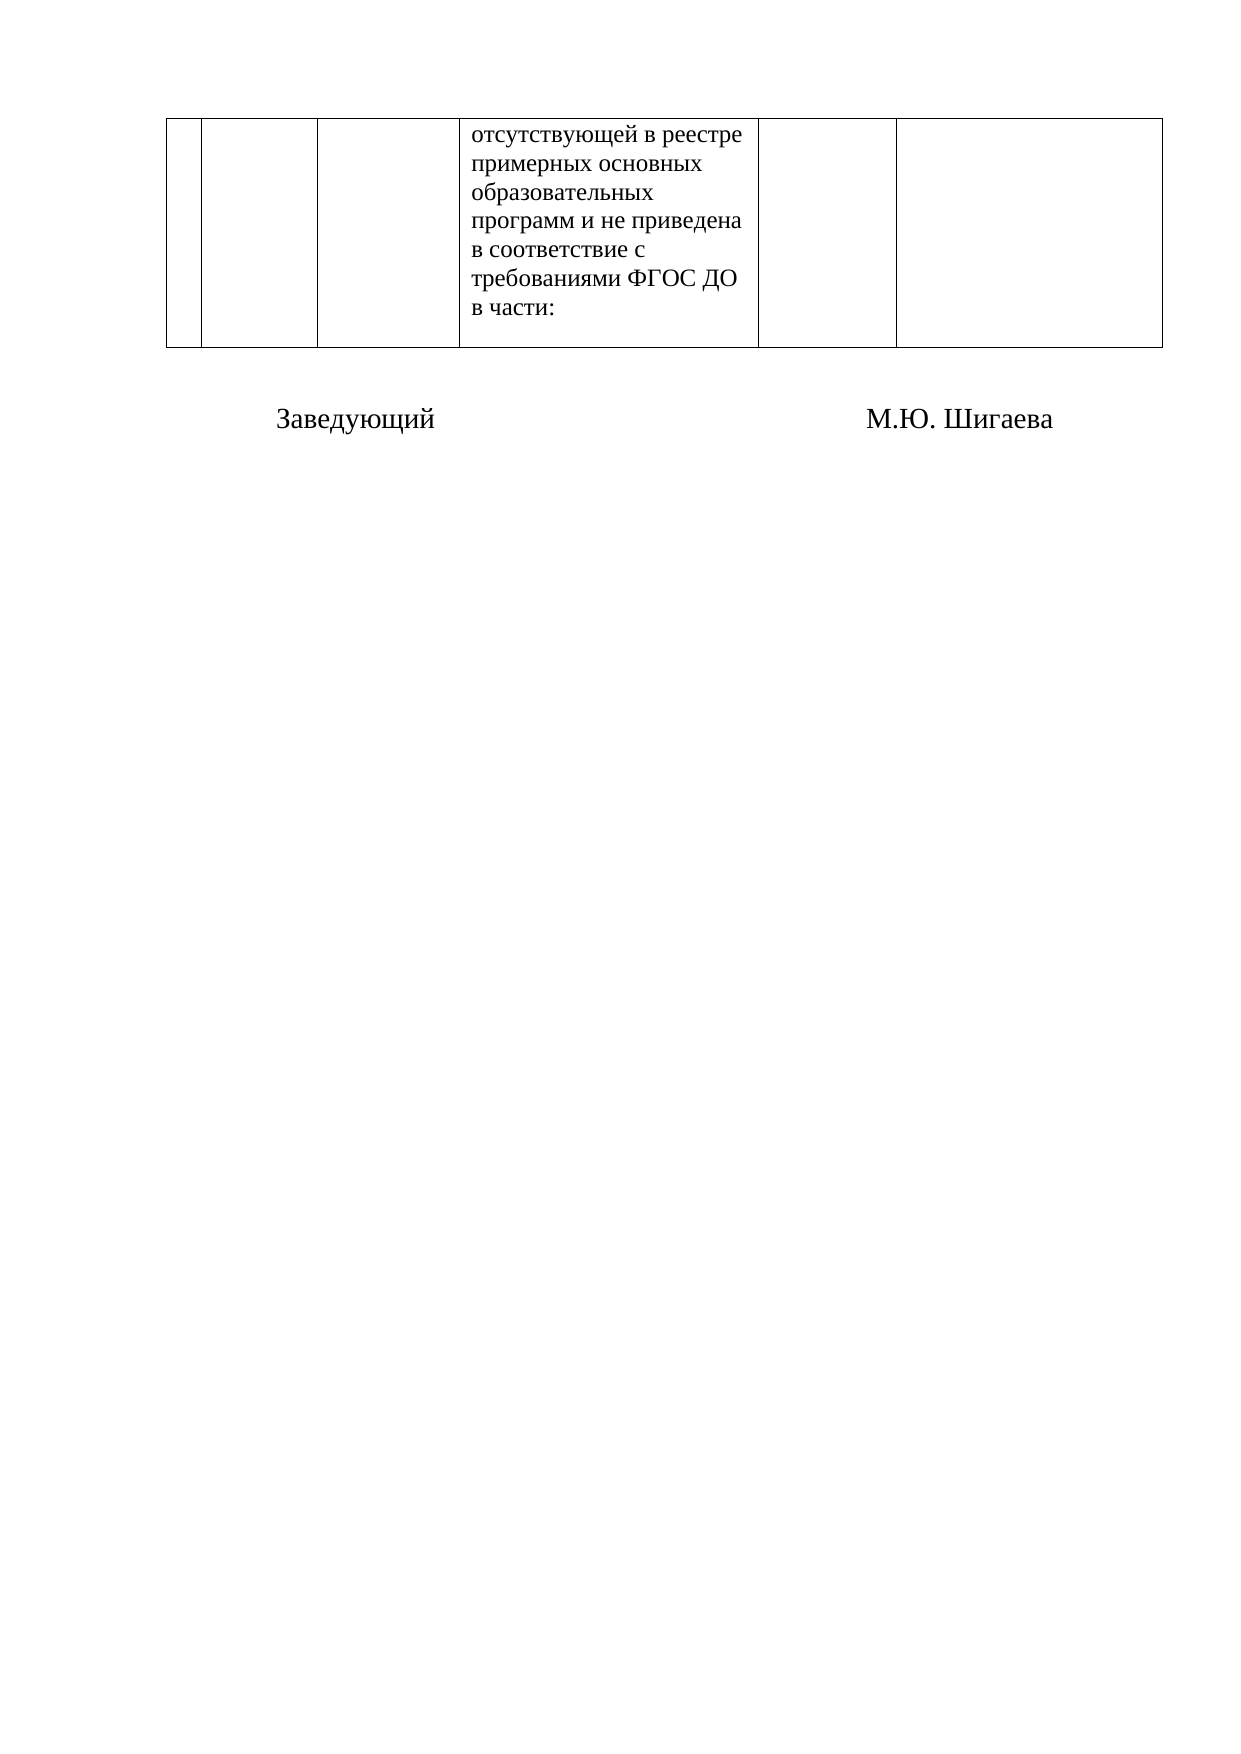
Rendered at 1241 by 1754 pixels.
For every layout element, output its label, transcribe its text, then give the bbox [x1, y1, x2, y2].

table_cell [460, 119, 758, 347]
table_cell [202, 119, 317, 347]
table_cell [759, 119, 896, 347]
table_cell [318, 119, 459, 347]
text Заведующий М.Ю. Шигаева [177, 401, 1152, 434]
table_cell [167, 119, 201, 347]
table_cell [897, 119, 1162, 347]
